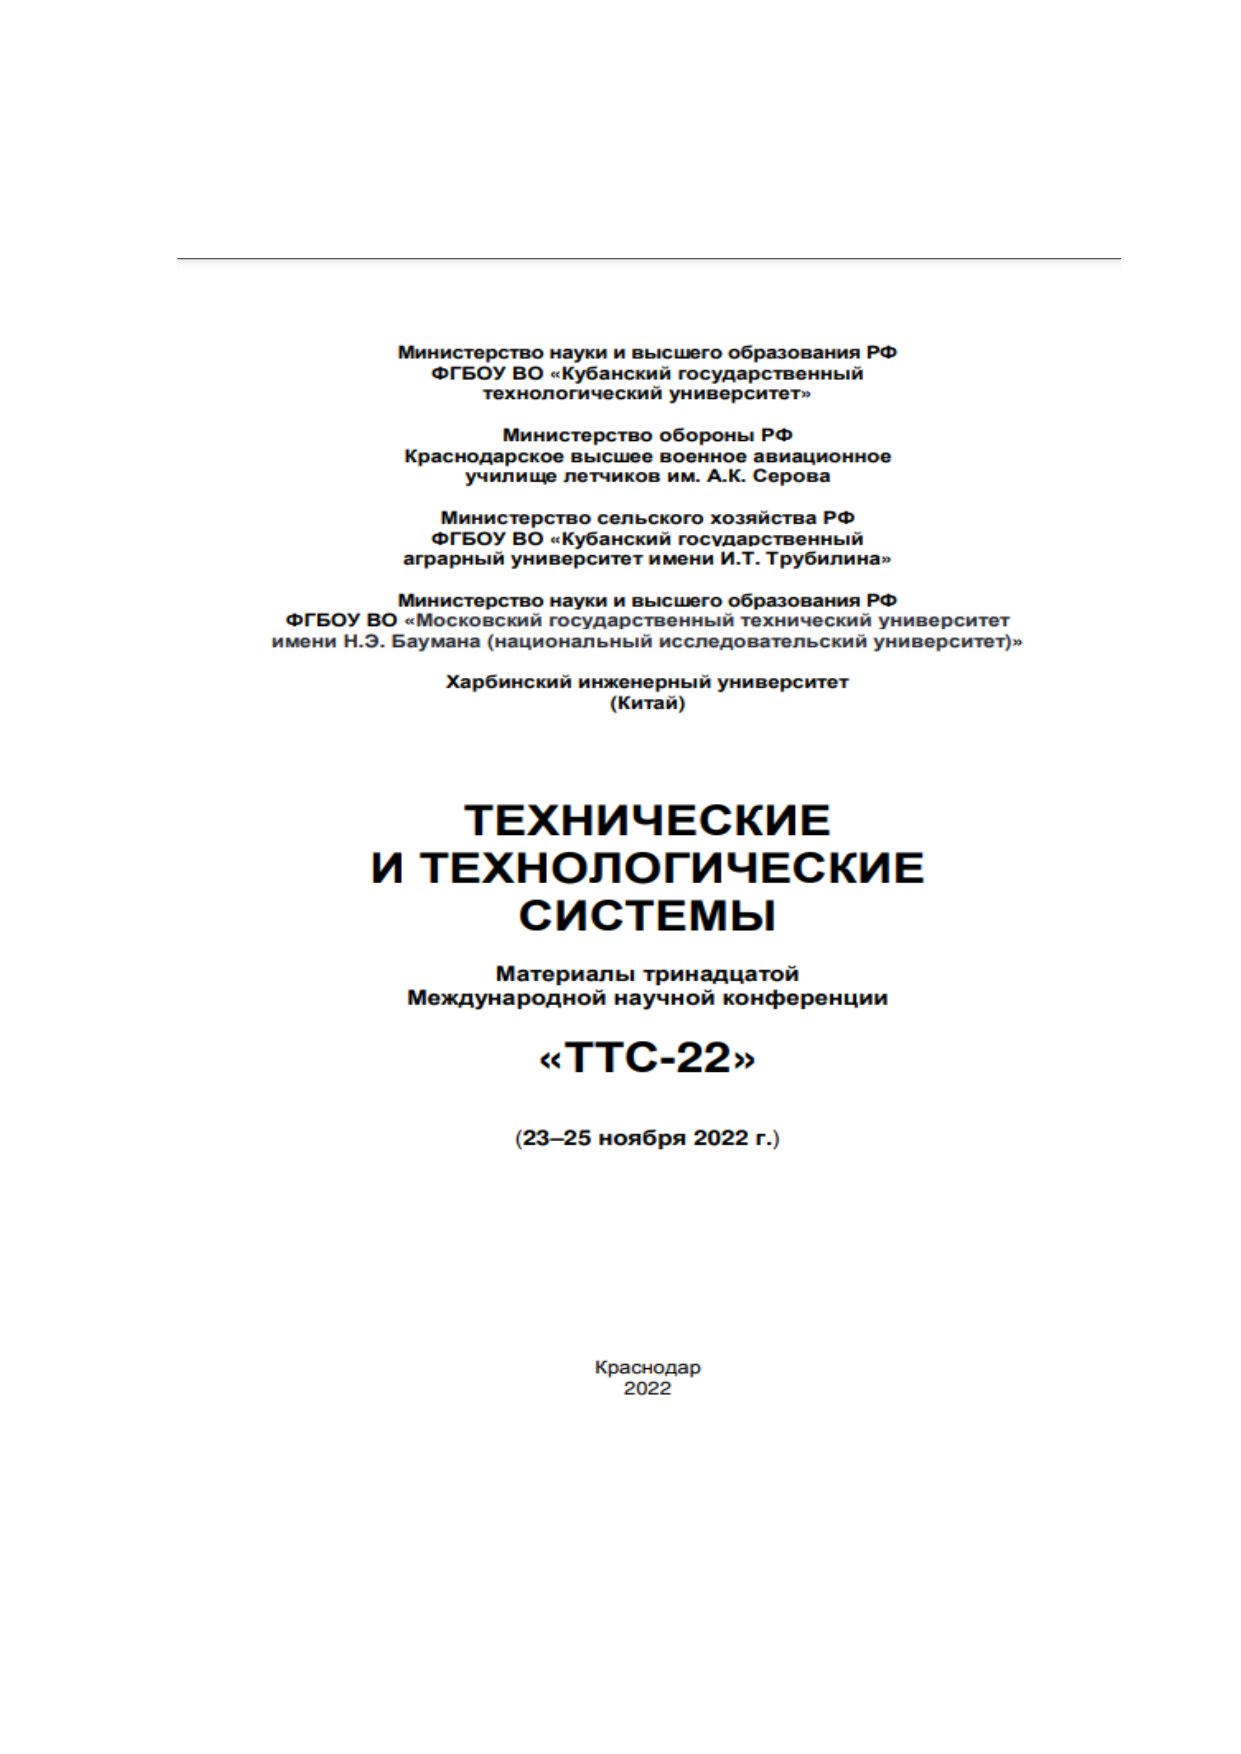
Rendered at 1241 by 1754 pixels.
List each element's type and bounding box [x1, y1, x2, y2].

picture [177, 258, 1121, 1484]
